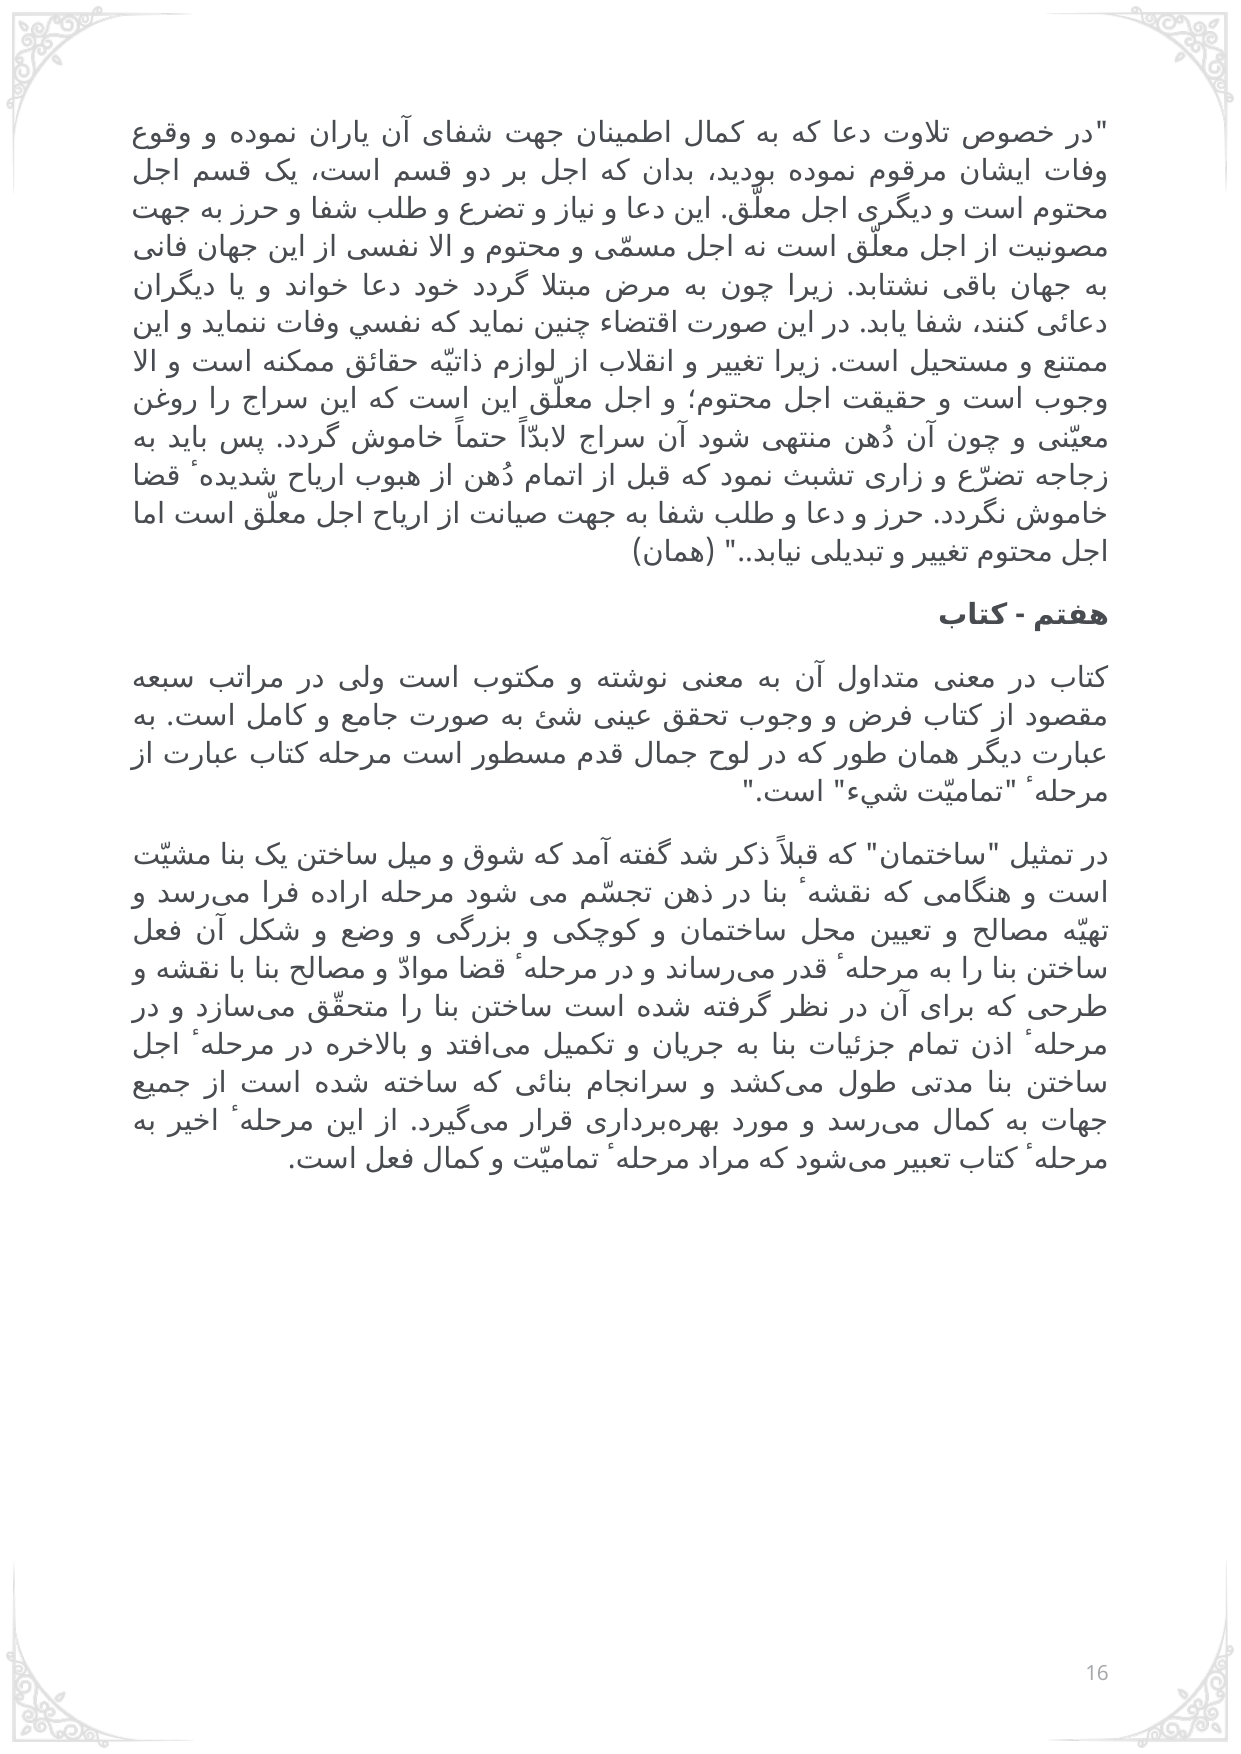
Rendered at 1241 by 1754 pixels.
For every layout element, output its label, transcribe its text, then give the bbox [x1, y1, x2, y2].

picture [6, 1560, 194, 1748]
picture [6, 6, 194, 194]
text کتاب در معنی متداول آن به معنی نوشته و مکتوب است ولی در مراتب سبعه مقصود از کتاب فرض و وجوب تحقق عينی شئ به صورت جامع و کامل است. به عبارت ديگر همان طور که در لوح جمال قدم مسطور است مرحله کتاب عبارت از مرحلهٴ "تماميّت شيء" است." [131, 661, 1109, 813]
text در تمثيل "ساختمان" که قبلاً ذکر شد گفته آمد که شوق و ميل ساختن يک بنا مشيّت است و هنگامی که نقشهٴ بنا در ذهن تجسّم می شود مرحله اراده فرا می‌رسد و تهيّه مصالح و تعيين محل ساختمان و کوچکی و بزرگی و وضع و شکل آن فعل ساختن بنا را به مرحلهٴ قدر می‌رساند و در مرحلهٴ قضا موادّ و مصالح بنا با نقشه و طرحی که برای آن در نظر گرفته شده است ساختن بنا را متحقّق می‌سازد و در مرحلهٴ اذن تمام جزئيات بنا به جريان و تکميل می‌افتد و بالاخره در مرحلهٴ اجل ساختن بنا مدتی طول می‌کشد و سرانجام بنائی که ساخته شده است از جميع جهات به کمال می‌رسد و مورد بهره‌برداری قرار می‌گيرد. از اين مرحلهٴ اخير به مرحلهٴ کتاب تعبير می‌شود که مراد مرحلهٴ تماميّت و کمال فعل است. [131, 838, 1109, 1180]
picture [1046, 1560, 1234, 1748]
text هفتم - کتاب [131, 598, 1109, 636]
text "در خصوص تلاوت دعا که به کمال اطمينان جهت شفای آن ياران نموده و وقوع وفات ايشان مرقوم نموده بوديد، بدان که اجل بر دو قسم است، يک قسم اجل محتوم است و ديگری اجل معلّق. اين دعا و نياز و تضرع و طلب شفا و حرز به جهت مصونيت از اجل معلّق است نه اجل مسمّی و محتوم و الا نفسی از اين جهان فانی به جهان باقی نشتابد. زيرا چون به مرض مبتلا گردد خود دعا خواند و يا ديگران دعائی کنند، شفا يابد. در اين صورت اقتضاء چنين نمايد كه نفسي وفات ننمايد و اين ممتنع و مستحيل است. زيرا تغيير و انقلاب از لوازم ذاتيّه حقائق ممکنه است و الا وجوب است و حقيقت اجل محتوم؛ و اجل معلّق اين است که اين سراج را روغن معيّنی و چون آن دُهن منتهی شود آن سراج لابدّاً حتماً خاموش گردد. پس بايد به زجاجه تضرّع و زاری تشبث نمود که قبل از اتمام دُهن از هبوب ارياح شديدهٴ قضا خاموش نگردد. حرز و دعا و طلب شفا به جهت صيانت از ارياح اجل معلّق است اما اجل محتوم تغيير و تبديلی نيابد.." (همان) [131, 117, 1109, 573]
picture [1046, 6, 1234, 194]
